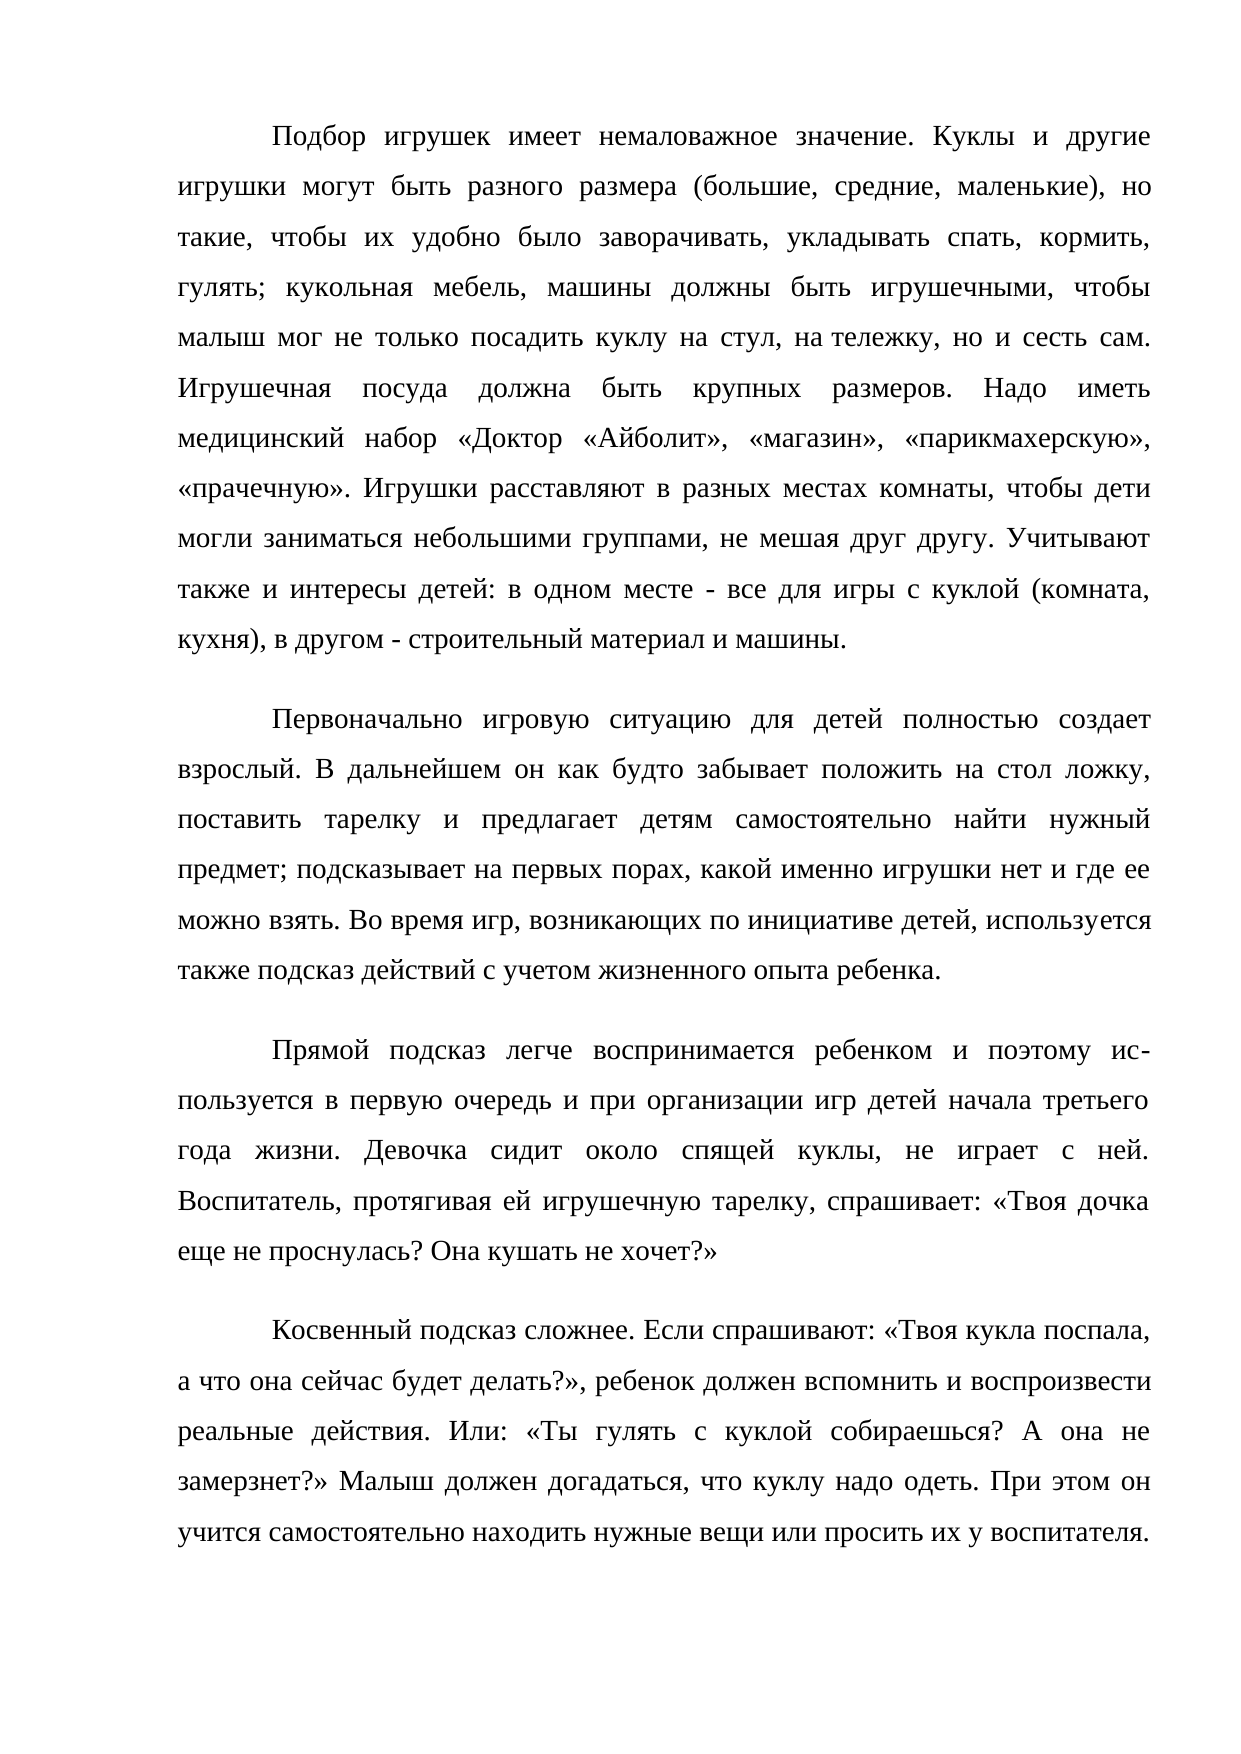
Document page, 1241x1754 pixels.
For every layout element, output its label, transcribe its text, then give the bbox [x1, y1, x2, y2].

text Прямой подсказ легче воспринимается ребенком и поэтому используется в первую очередь и при организации игр детей начала третьего года жизни. Девочка сидит около спящей куклы, не играет с ней. Воспитатель, протягивая ей игрушечную тарелку, спрашивает: «Твоя дочка еще не проснулась? Она кушать не хочет?» [177, 1032, 1150, 1267]
text Косвенный подсказ сложнее. Если спрашивают: «Твоя кукла поспала, а что она сейчас будет делать?», ребенок должен вспомнить и воспроизвести реальные действия. Или: «Ты гулять с куклой собираешься? А она не замерзнет?» Малыш должен догадаться, что куклу надо одеть. При этом он учится самостоятельно находить нужные вещи или просить их у воспитателя. [177, 1312, 1152, 1547]
text Подбор игрушек имеет немаловажное значение. Куклы и другие игрушки могут быть разного размера (большие, средние, маленькие), но такие, чтобы их удобно было заворачивать, укладывать спать, кормить, гулять; кукольная мебель, машины должны быть игрушечными, чтобы малыш мог не только посадить куклу на стул, на тележку, но и сесть сам. Игрушечная посуда должна быть крупных размеров. Надо иметь медицинский набор «Доктор «Айболит», «магазин», «парикмахерскую», «прачечную». Игрушки расставляют в разных местах комнаты, чтобы дети могли заниматься небольшими группами, не мешая друг другу. Учитывают также и интересы детей: в одном месте - все для игры с куклой (комната, кухня), в другом - строительный материал и машины. [177, 118, 1152, 655]
text Первоначально игровую ситуацию для детей полностью создает взрослый. В дальнейшем он как будто забывает положить на стол ложку, поставить тарелку и предлагает детям самостоятельно найти нужный предмет; подсказывает на первых порах, какой именно игрушки нет и где ее можно взять. Во время игр, возникающих по инициативе детей, используется также подсказ действий с учетом жизненного опыта ребенка. [177, 701, 1152, 986]
